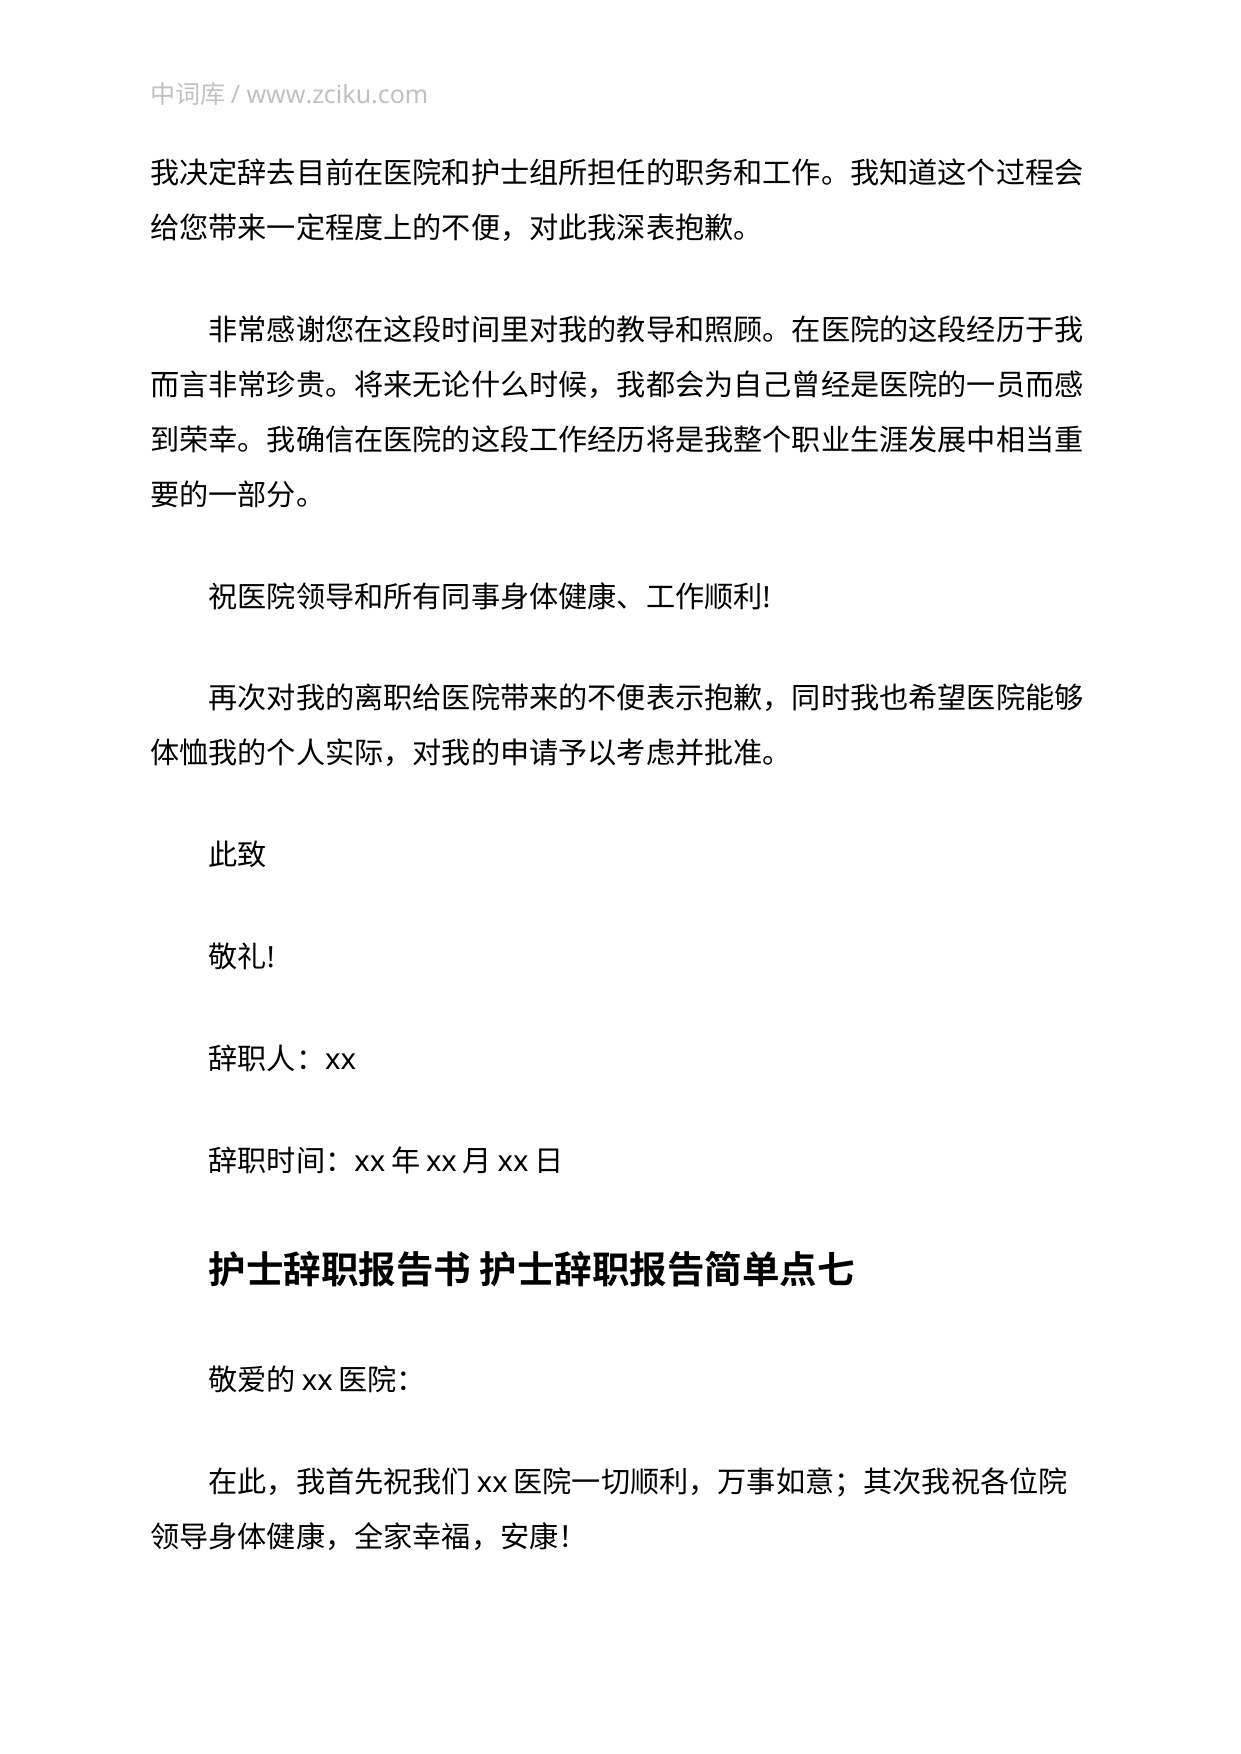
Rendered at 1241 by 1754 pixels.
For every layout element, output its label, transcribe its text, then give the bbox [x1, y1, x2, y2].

text 非常感谢您在这段时间里对我的教导和照顾。在医院的这段经历于我而言非常珍贵。将来无论什么时候，我都会为自己曾经是医院的一员而感到荣幸。我确信在医院的这段工作经历将是我整个职业生涯发展中相当重要的一部分。 [150, 307, 1090, 514]
text 敬爱的xx医院： [150, 1357, 1090, 1399]
text 辞职人：xx [150, 1036, 1090, 1078]
text 护士辞职报告书 护士辞职报告简单点七 [150, 1239, 1090, 1294]
text 在此，我首先祝我们xx医院一切顺利，万事如意；其次我祝各位院领导身体健康，全家幸福，安康！ [150, 1459, 1090, 1556]
text 此致 [150, 832, 1090, 874]
text 祝医院领导和所有同事身体健康、工作顺利! [150, 573, 1090, 616]
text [150, 150, 1090, 247]
text 再次对我的离职给医院带来的不便表示抱歉，同时我也希望医院能够体恤我的个人实际，对我的申请予以考虑并批准。 [150, 675, 1090, 772]
text 敬礼! [150, 933, 1090, 976]
text 辞职时间：xx年xx月xx日 [150, 1137, 1090, 1180]
